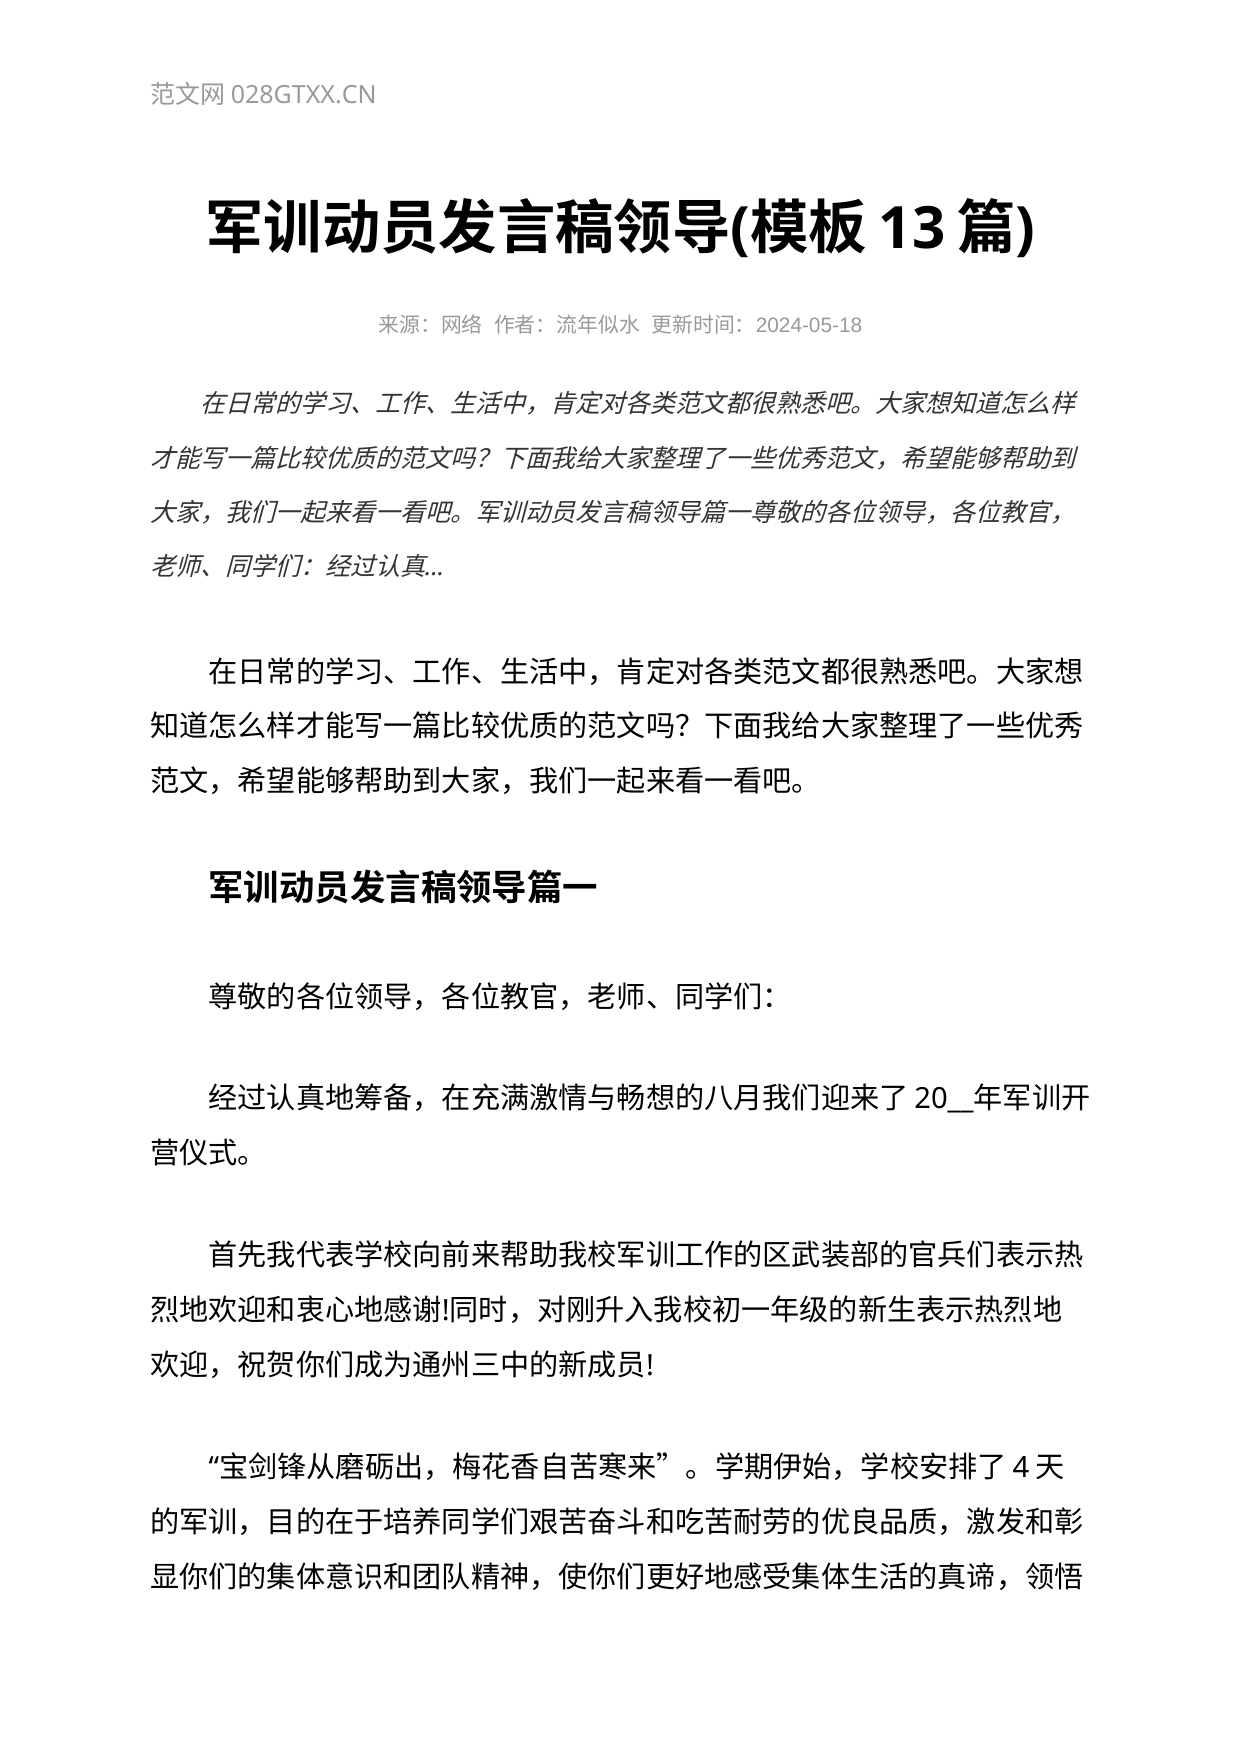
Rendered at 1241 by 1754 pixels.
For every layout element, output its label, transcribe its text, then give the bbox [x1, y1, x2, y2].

text 在日常的学习、工作、生活中，肯定对各类范文都很熟悉吧。大家想知道怎么样才能写一篇比较优质的范文吗？下面我给大家整理了一些优秀范文，希望能够帮助到大家，我们一起来看一看吧。 [150, 648, 1090, 800]
text 在日常的学习、工作、生活中，肯定对各类范文都很熟悉吧。大家想知道怎么样才能写一篇比较优质的范文吗？下面我给大家整理了一些优秀范文，希望能够帮助到大家，我们一起来看一看吧。军训动员发言稿领导篇一尊敬的各位领导，各位教官，老师、同学们：经过认真... [150, 384, 1090, 583]
text 军训动员发言稿领导篇一 [150, 860, 1090, 911]
text 来源：网络 作者：流年似水 更新时间：2024-05-18 [150, 313, 1090, 337]
text 首先我代表学校向前来帮助我校军训工作的区武装部的官兵们表示热烈地欢迎和衷心地感谢!同时，对刚升入我校初一年级的新生表示热烈地欢迎，祝贺你们成为通州三中的新成员! [150, 1232, 1090, 1384]
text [150, 1443, 1090, 1596]
text 经过认真地筹备，在充满激情与畅想的八月我们迎来了20__年军训开营仪式。 [150, 1075, 1090, 1172]
subtitle 军训动员发言稿领导(模板13篇) [150, 181, 1090, 266]
text 尊敬的各位领导，各位教官，老师、同学们： [150, 973, 1090, 1015]
